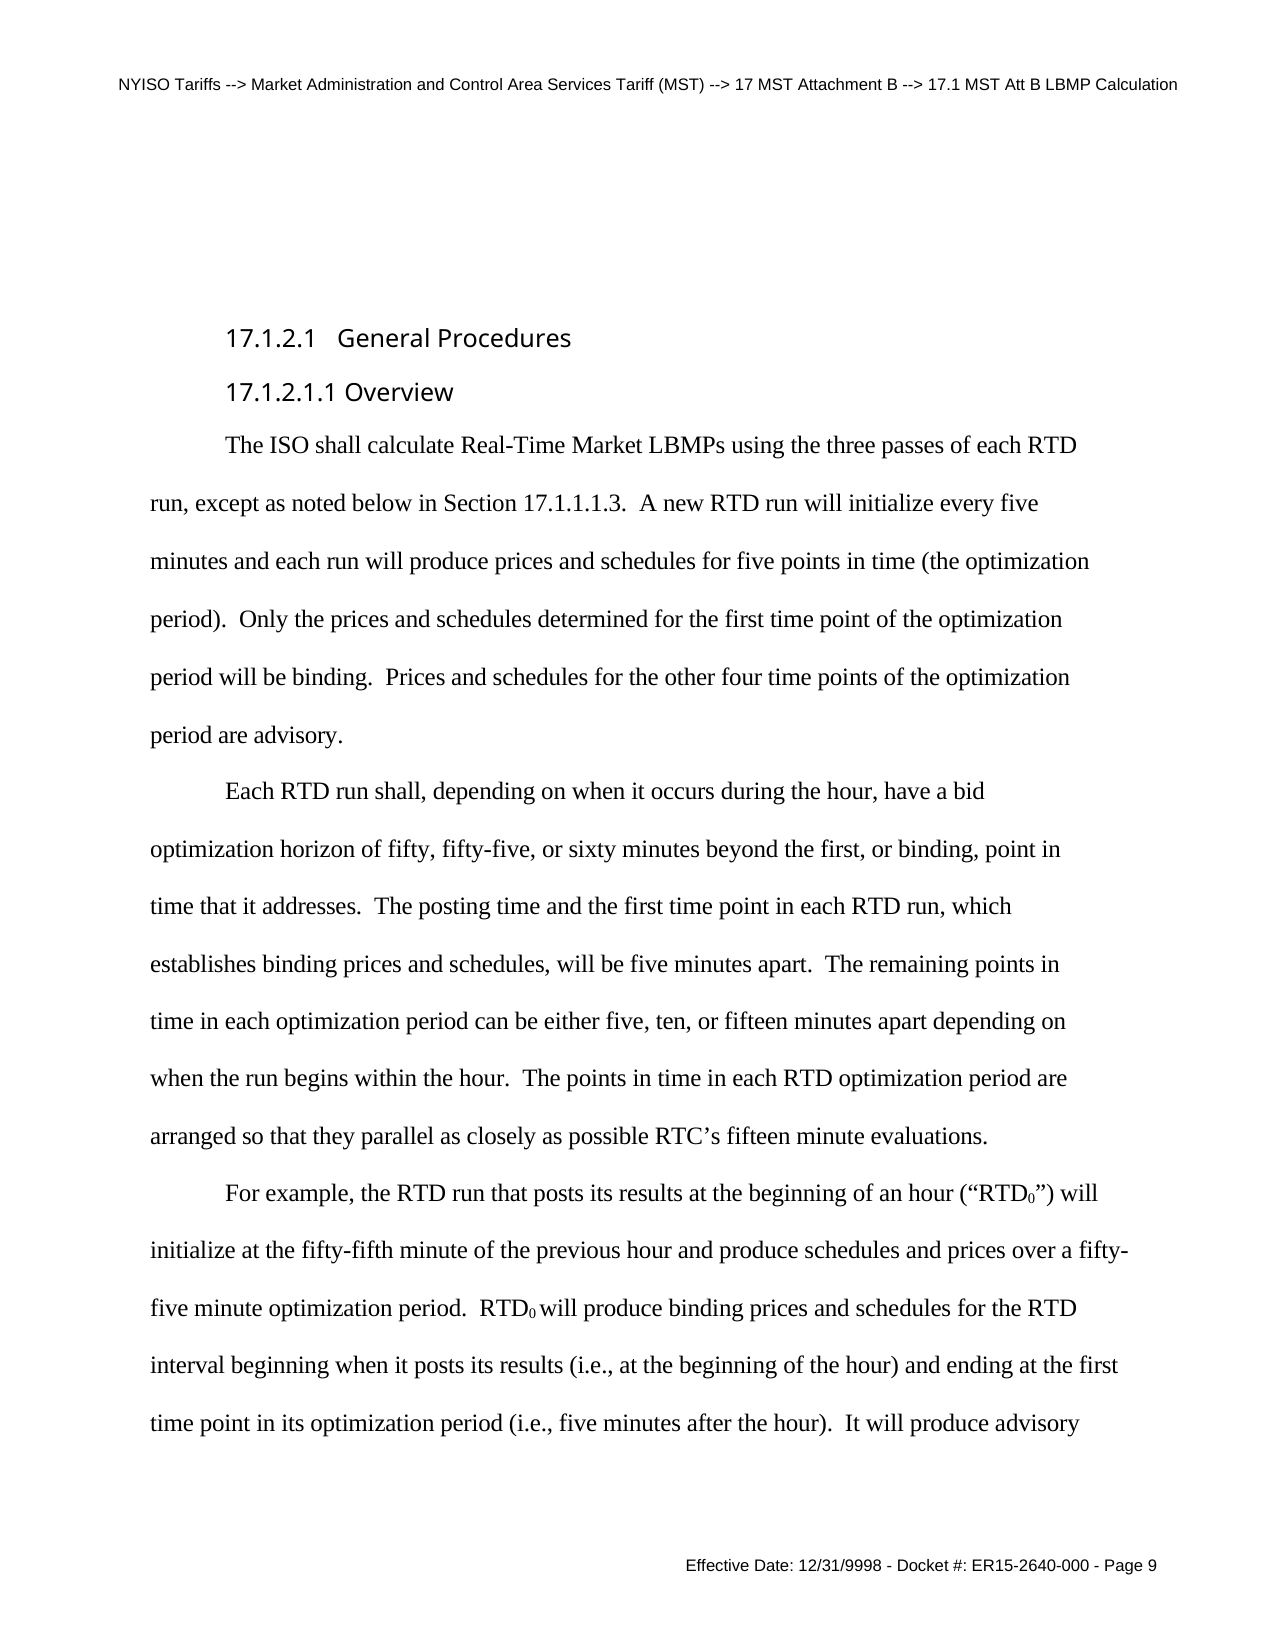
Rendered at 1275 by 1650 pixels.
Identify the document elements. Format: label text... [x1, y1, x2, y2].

text 17.1.2.1 General Procedures [225, 324, 1275, 353]
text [150, 811, 1137, 1443]
text The ISO shall calculate Real-Time Market LBMPs using the three passes of each RTD run, except as noted below in Section 17.1.1.1.3. A new RTD run will initialize every five minutes and each run will produce prices and schedules for five points in time (the optimization period). Only the prices and schedules determined for the first time point of the optimization period will be binding. Prices and schedules for the other four time points of the optimization period are advisory. [150, 407, 1129, 755]
text 17.1.2.1.1 Overview [225, 379, 1275, 407]
text Each RTD run shall, depending on when it occurs during the hour, have a bid [225, 777, 1275, 805]
